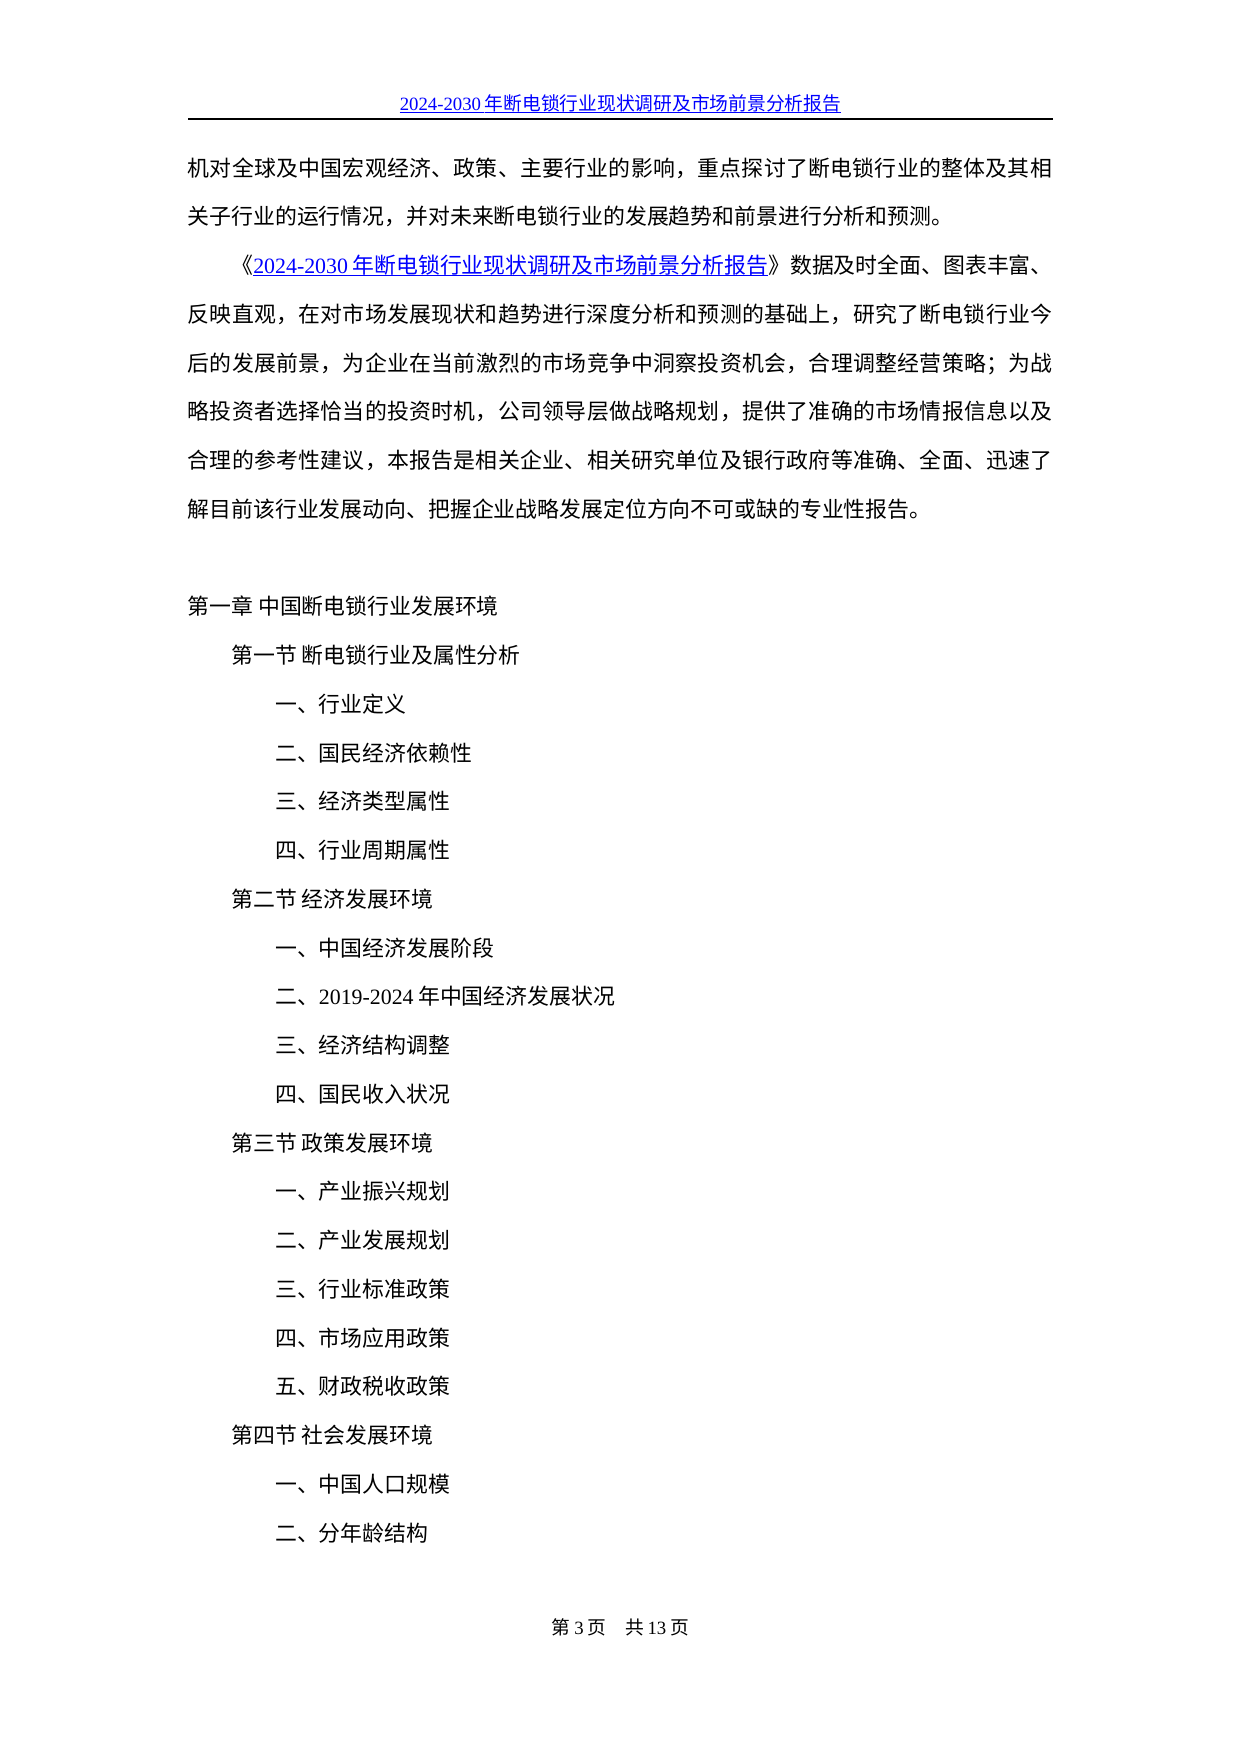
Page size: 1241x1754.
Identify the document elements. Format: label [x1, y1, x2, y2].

text [187, 150, 1053, 1548]
